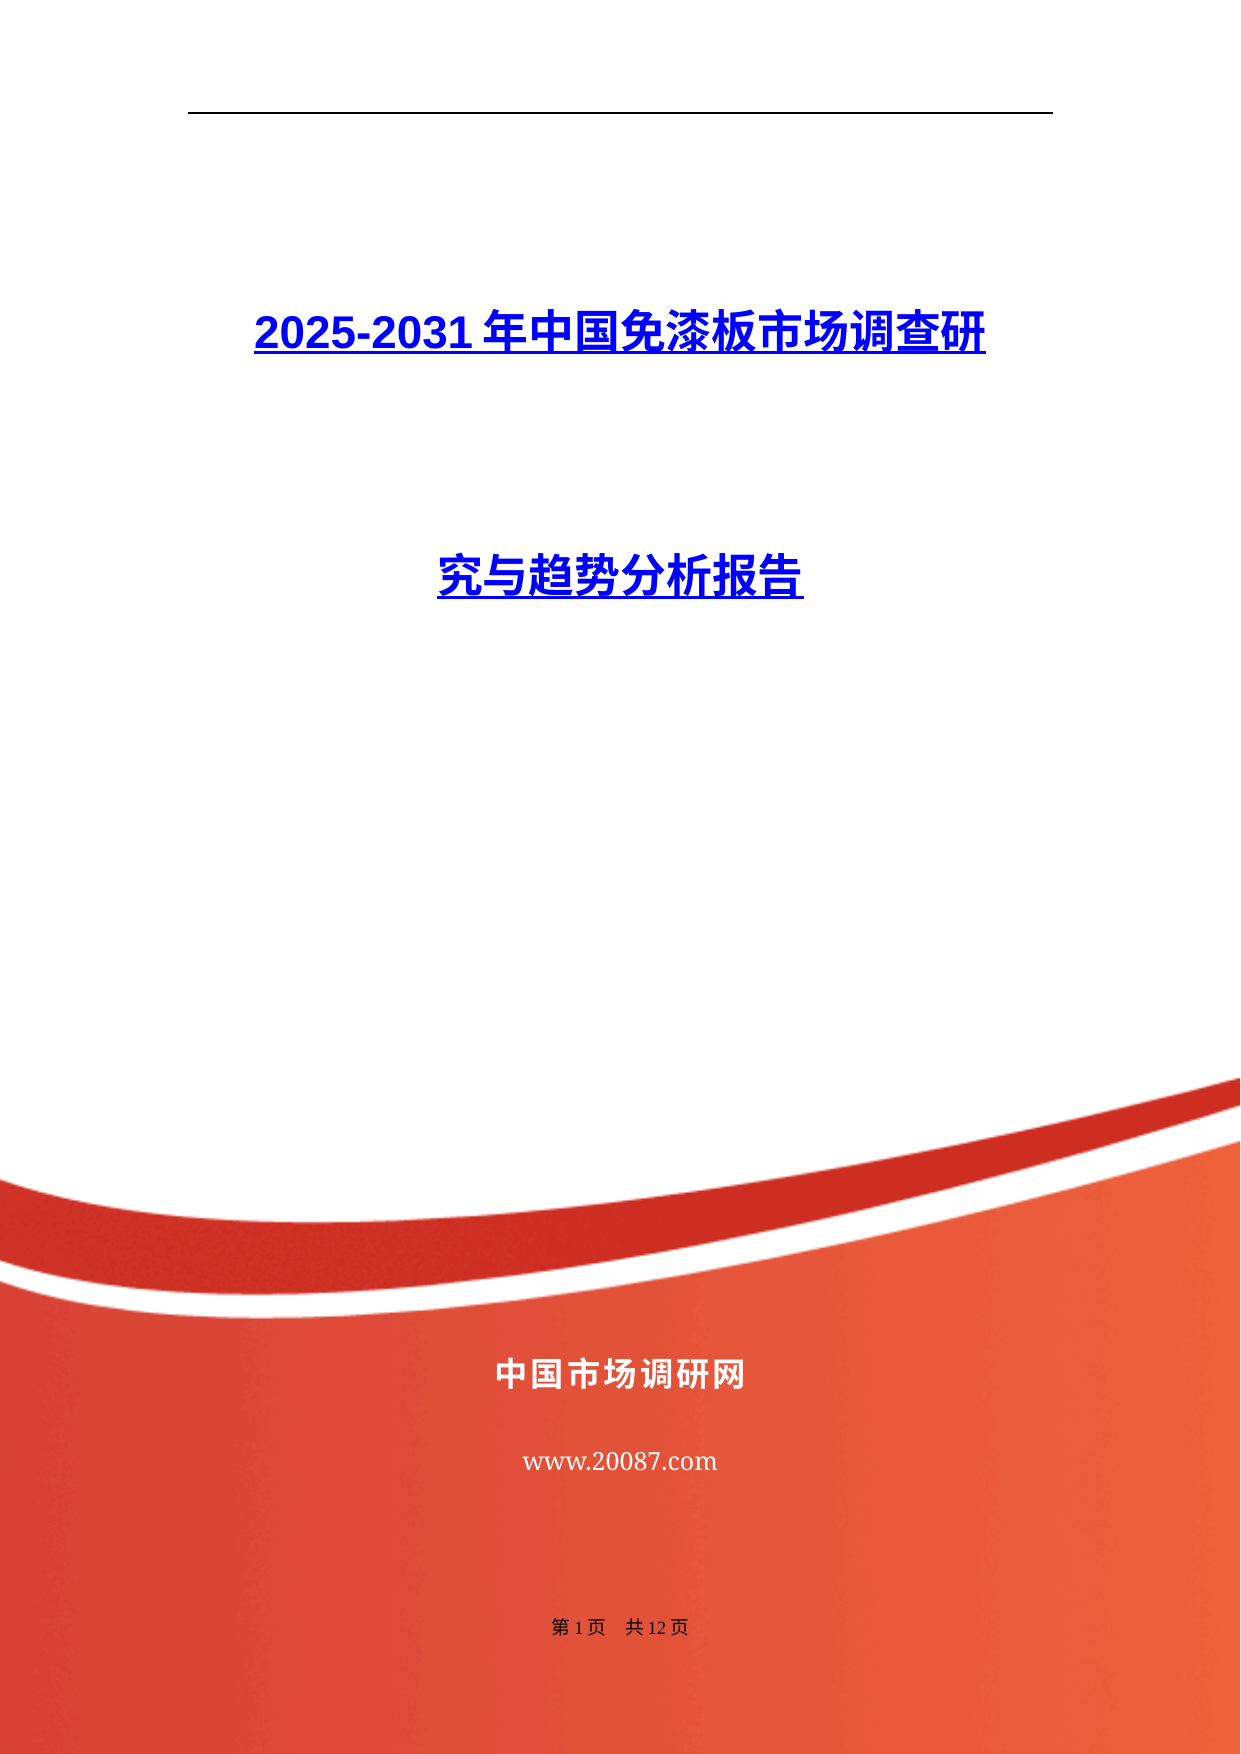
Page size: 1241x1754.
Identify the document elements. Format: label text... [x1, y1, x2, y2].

subtitle 中国市场调研网 [187, 1339, 1053, 1404]
picture [0, 1006, 1241, 1754]
text www.20087.com [187, 1428, 1053, 1493]
table_header 2025-2031年中国免漆板市场调查研究与趋势分析报告 [188, 207, 1053, 773]
